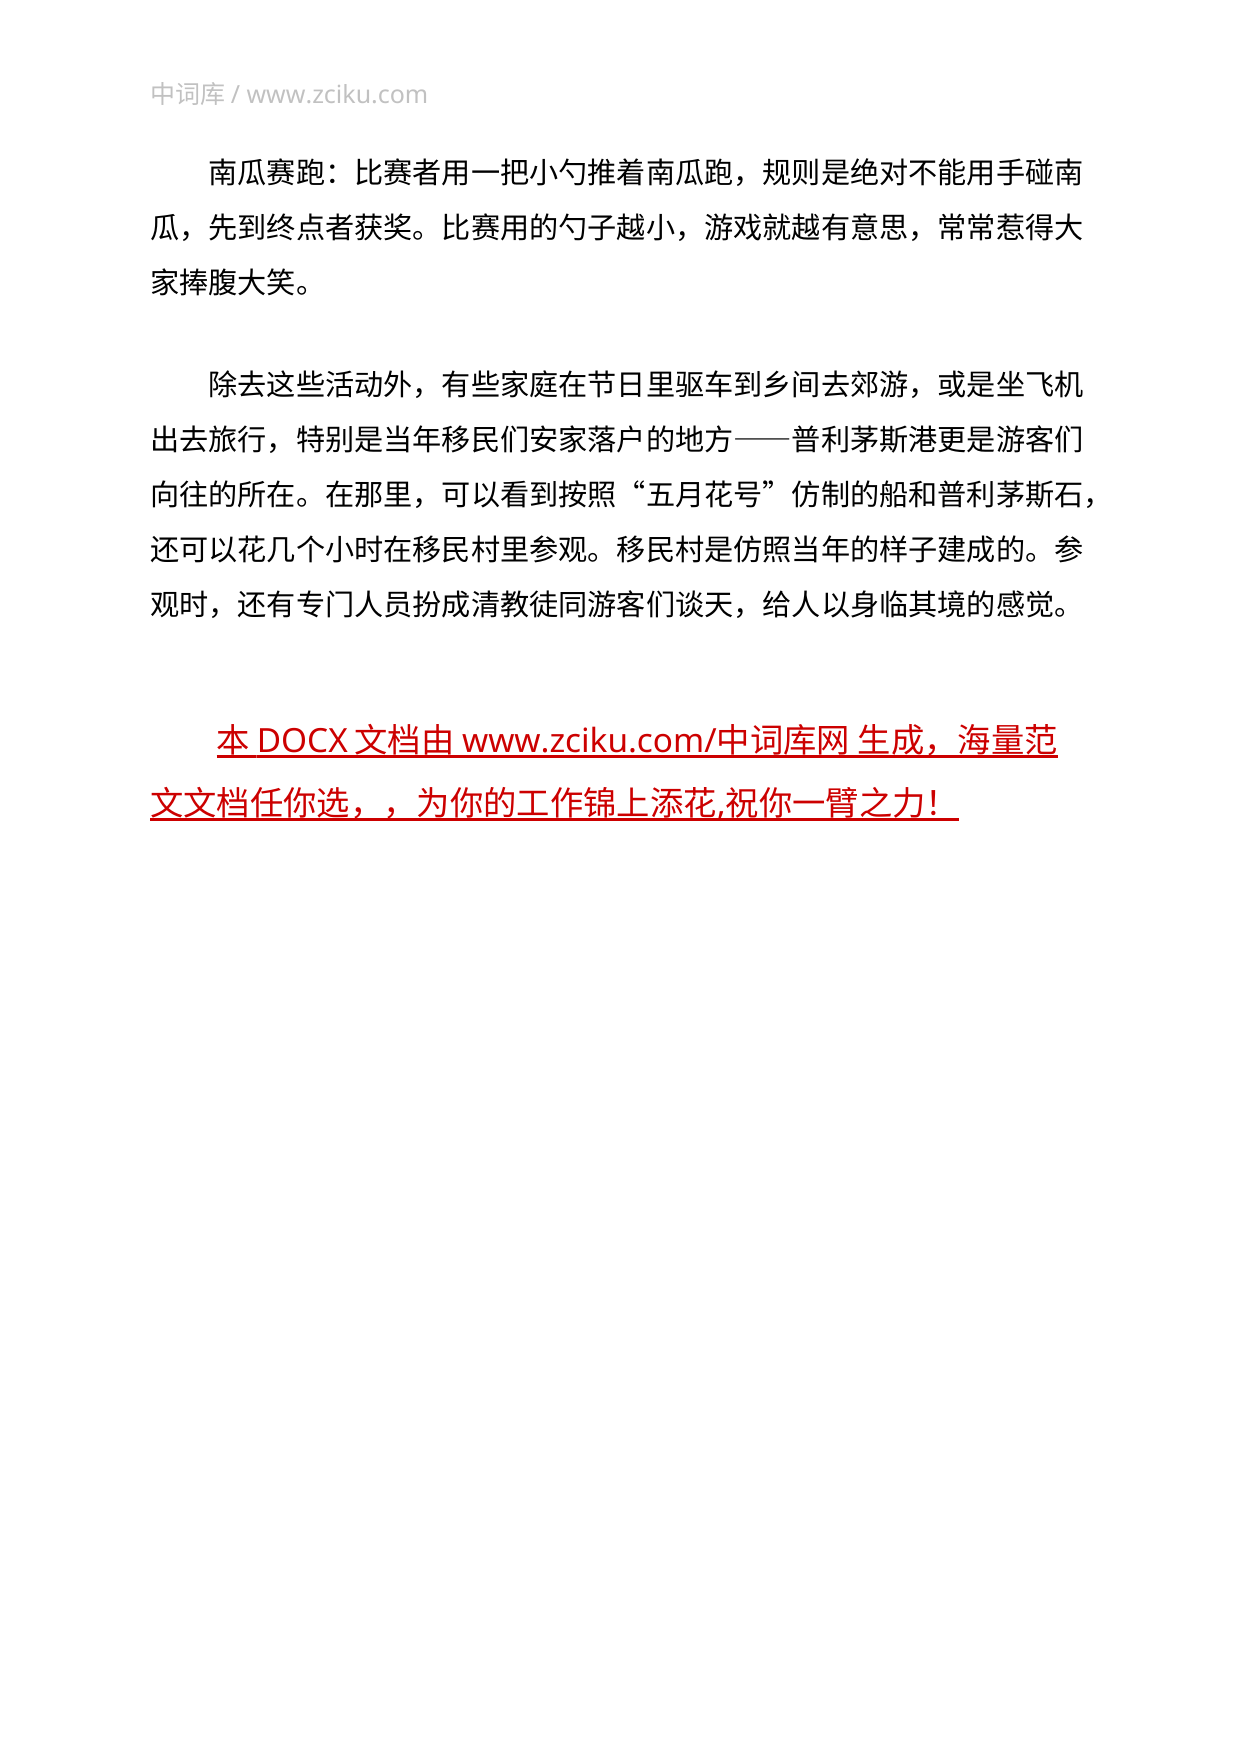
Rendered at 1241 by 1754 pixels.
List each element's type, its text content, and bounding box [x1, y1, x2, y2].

text 南瓜赛跑：比赛者用一把小勺推着南瓜跑，规则是绝对不能用手碰南瓜，先到终点者获奖。比赛用的勺子越小，游戏就越有意思，常常惹得大家捧腹大笑。 [150, 150, 1090, 302]
text 除去这些活动外，有些家庭在节日里驱车到乡间去郊游，或是坐飞机出去旅行，特别是当年移民们安家落户的地方——普利茅斯港更是游客们向往的所在。在那里，可以看到按照“五月花号”仿制的船和普利茅斯石，还可以花几个小时在移民村里参观。移民村是仿照当年的样子建成的。参观时，还有专门人员扮成清教徒同游客们谈天，给人以身临其境的感觉。 [150, 362, 1090, 623]
text 本DOCX文档由 www.zciku.com/中词库网 生成，海量范文文档任你选，，为你的工作锦上添花,祝你一臂之力！ [150, 714, 1090, 825]
